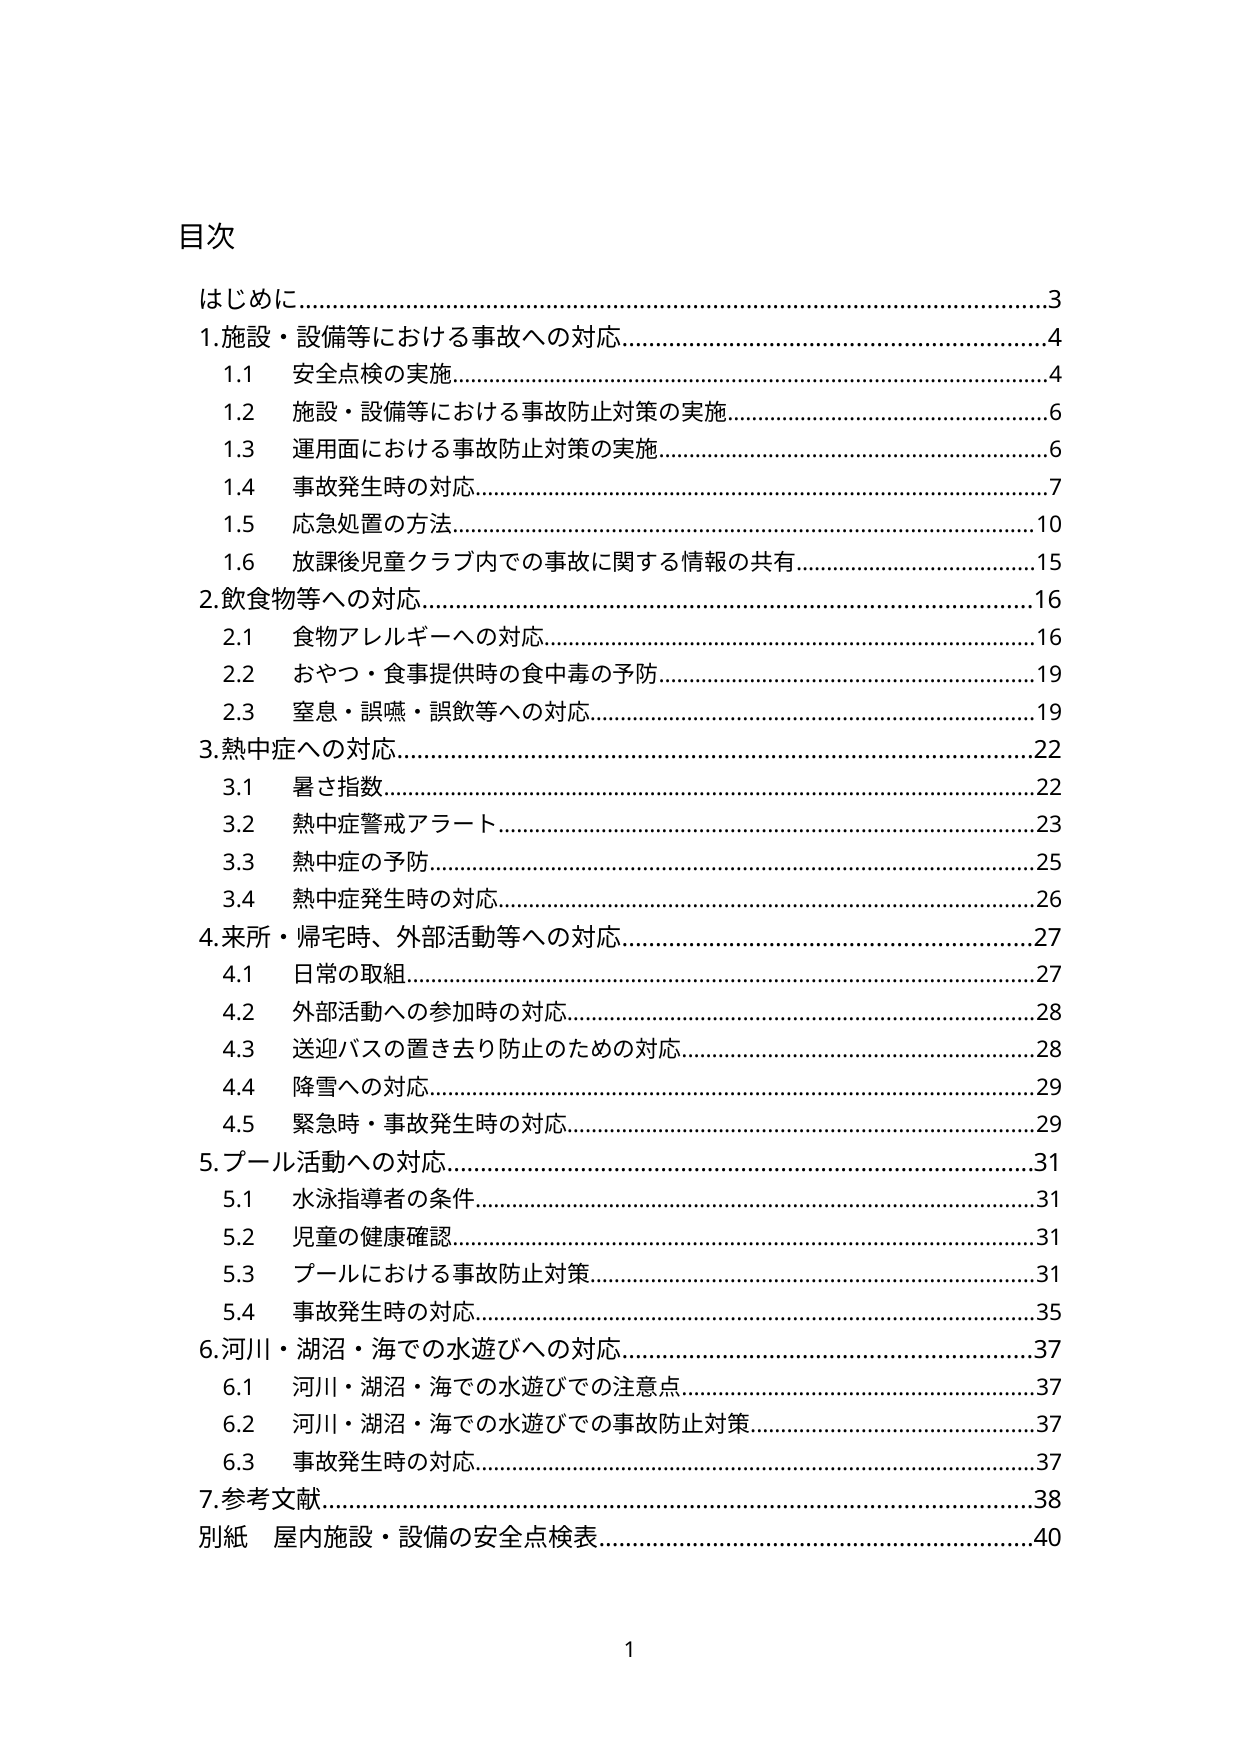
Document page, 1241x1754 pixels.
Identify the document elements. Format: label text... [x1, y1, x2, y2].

text 4.4 降雪への対応 29 [188, 1066, 1063, 1104]
text 2.1 食物アレルギーへの対応 16 [188, 616, 1063, 654]
text 6.3 事故発生時の対応 37 [188, 1441, 1063, 1479]
text 1.1 安全点検の実施 4 [188, 354, 1063, 391]
text 1.4 事故発生時の対応 7 [188, 466, 1063, 504]
text 1.2 施設・設備等における事故防止対策の実施 6 [188, 391, 1063, 429]
text はじめに 3 [177, 279, 1063, 316]
text 別紙 屋内施設・設備の安全点検表 40 [177, 1516, 1063, 1554]
text 5.1 水泳指導者の条件 31 [188, 1179, 1063, 1216]
text 1.6 放課後児童クラブ内での事故に関する情報の共有 15 [188, 541, 1063, 579]
text 6. 河川・湖沼・海での水遊びへの対応 37 [177, 1329, 1063, 1366]
text 3.4 熱中症発生時の対応 26 [188, 879, 1063, 916]
text 1. 施設・設備等における事故への対応 4 [177, 316, 1063, 354]
text 7. 参考文献 38 [177, 1479, 1063, 1516]
text 3.2 熱中症警戒アラート 23 [188, 804, 1063, 841]
text 2.2 おやつ・食事提供時の食中毒の予防 19 [188, 654, 1063, 691]
text 5.2 児童の健康確認 31 [188, 1216, 1063, 1254]
text 4.2 外部活動への参加時の対応 28 [188, 991, 1063, 1029]
text 5.3 プールにおける事故防止対策 31 [188, 1254, 1063, 1291]
text 3.3 熱中症の予防 25 [188, 841, 1063, 879]
text 3.1 暑さ指数 22 [188, 766, 1063, 804]
text 4.1 日常の取組 27 [188, 954, 1063, 991]
text 6.2 河川・湖沼・海での水遊びでの事故防止対策 37 [188, 1404, 1063, 1441]
text 3. 熱中症への対応 22 [177, 729, 1063, 766]
text 2. 飲食物等への対応 16 [177, 579, 1063, 616]
text 2.3 窒息・誤嚥・誤飲等への対応 19 [188, 691, 1063, 729]
text 4.3 送迎バスの置き去り防止のための対応 28 [188, 1029, 1063, 1066]
text 5.4 事故発生時の対応 35 [188, 1291, 1063, 1329]
text 4. 来所・帰宅時、外部活動等への対応 27 [177, 916, 1063, 954]
text 1.3 運用面における事故防止対策の実施 6 [188, 429, 1063, 466]
text 6.1 河川・湖沼・海での水遊びでの注意点 37 [188, 1366, 1063, 1404]
text 4.5 緊急時・事故発生時の対応 29 [188, 1104, 1063, 1141]
text 1.5 応急処置の方法 10 [188, 504, 1063, 541]
subtitle 目次 [177, 198, 1063, 273]
text 5. プール活動への対応 31 [177, 1141, 1063, 1179]
